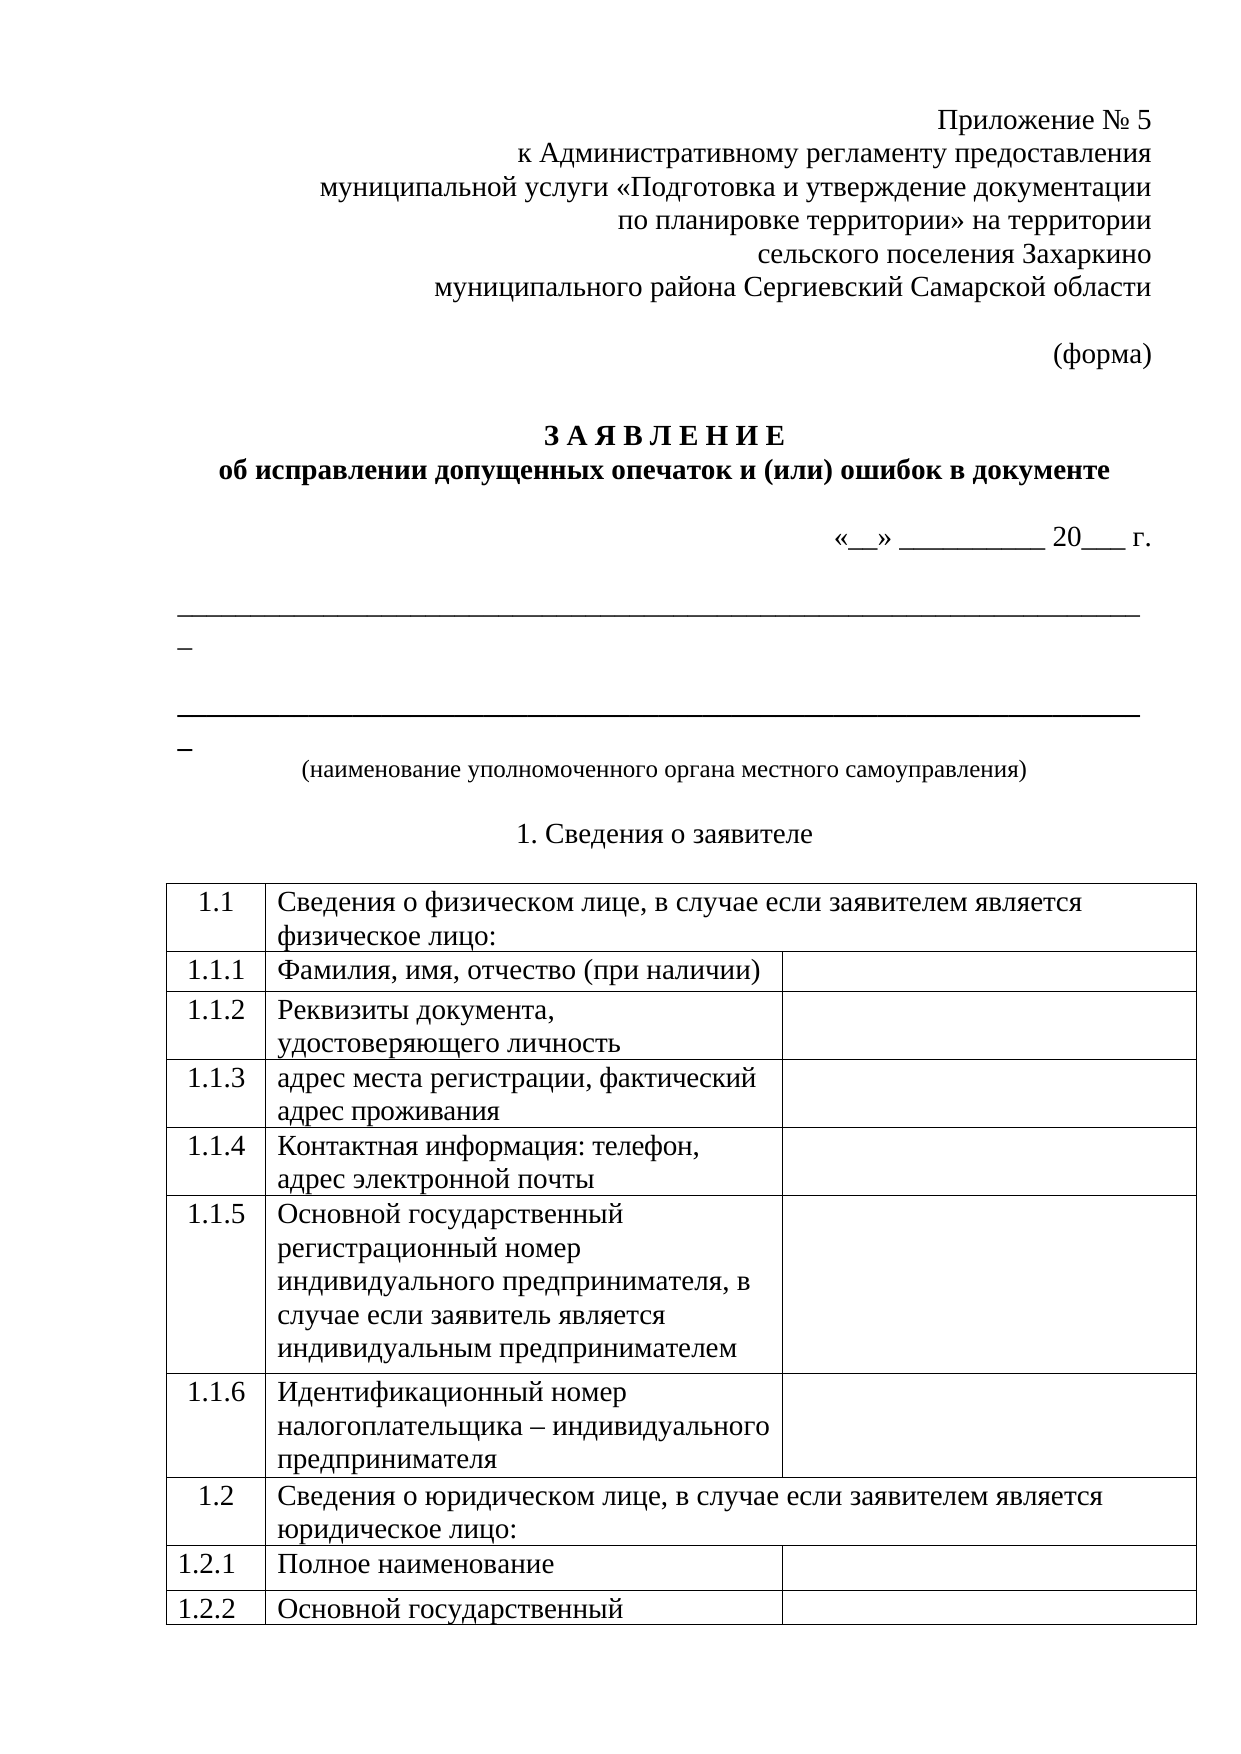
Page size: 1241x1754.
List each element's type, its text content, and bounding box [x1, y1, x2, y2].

text (наименование уполномоченного органа местного самоуправления) [177, 754, 1152, 782]
table_cell [783, 1196, 1196, 1373]
text (форма) [177, 337, 1152, 370]
text «__» __________ 20___ г. [177, 519, 1152, 552]
table_cell 1.2.2 [167, 1591, 265, 1624]
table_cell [266, 1591, 782, 1624]
table_cell [783, 952, 1196, 991]
text ___________________________________________________________________ [177, 687, 1152, 754]
table_cell Основной государственный регистрационный номер индивидуального предпринимателя, в случае если заявитель является индивидуальным предпринимателем [266, 1196, 782, 1373]
text по планировке территории» на территории [177, 202, 1152, 236]
text 1. Сведения о заявителе [177, 816, 1152, 849]
table_cell 1.1.3 [167, 1060, 265, 1127]
table_cell 1.1.5 [167, 1196, 265, 1373]
text к Административному регламенту предоставления [177, 135, 1152, 169]
table_cell Фамилия, имя, отчество (при наличии) [266, 952, 782, 991]
table_cell 1.1.4 [167, 1128, 265, 1195]
table_cell 1.2 [167, 1478, 265, 1545]
table_cell [783, 1374, 1196, 1477]
table_header Сведения о физическом лице, в случае если заявителем является физическое лицо: [266, 884, 1196, 951]
table_cell 1.1.1 [167, 952, 265, 991]
table_cell адрес места регистрации, фактический адрес проживания [266, 1060, 782, 1127]
text ___________________________________________________________________ [177, 586, 1152, 653]
table_cell Реквизиты документа, удостоверяющего личность [266, 992, 782, 1059]
table_cell 1.1.6 [167, 1374, 265, 1477]
text З А Я В Л Е Н И Е [177, 418, 1152, 452]
table_cell 1.1.2 [167, 992, 265, 1059]
text об исправлении допущенных опечаток и (или) ошибок в документе [177, 452, 1152, 485]
text муниципальной услуги «Подготовка и утверждение документации [177, 169, 1152, 202]
text муниципального района Сергиевский Самарской области [177, 269, 1152, 303]
table_cell Контактная информация: телефон, адрес электронной почты [266, 1128, 782, 1195]
text Приложение № 5 [177, 102, 1152, 135]
table_cell Идентификационный номер налогоплательщика – индивидуального предпринимателя [266, 1374, 782, 1477]
table_cell Сведения о юридическом лице, в случае если заявителем является юридическое лицо: [266, 1478, 1196, 1545]
table_header 1.1 [167, 884, 265, 951]
table_cell [783, 1060, 1196, 1127]
table_cell [783, 992, 1196, 1059]
table_cell 1.2.1 [167, 1546, 265, 1590]
table_cell [783, 1591, 1196, 1624]
table_cell Полное наименование [266, 1546, 782, 1590]
text сельского поселения Захаркино [177, 236, 1152, 269]
table_cell [783, 1546, 1196, 1590]
table_cell [783, 1128, 1196, 1195]
